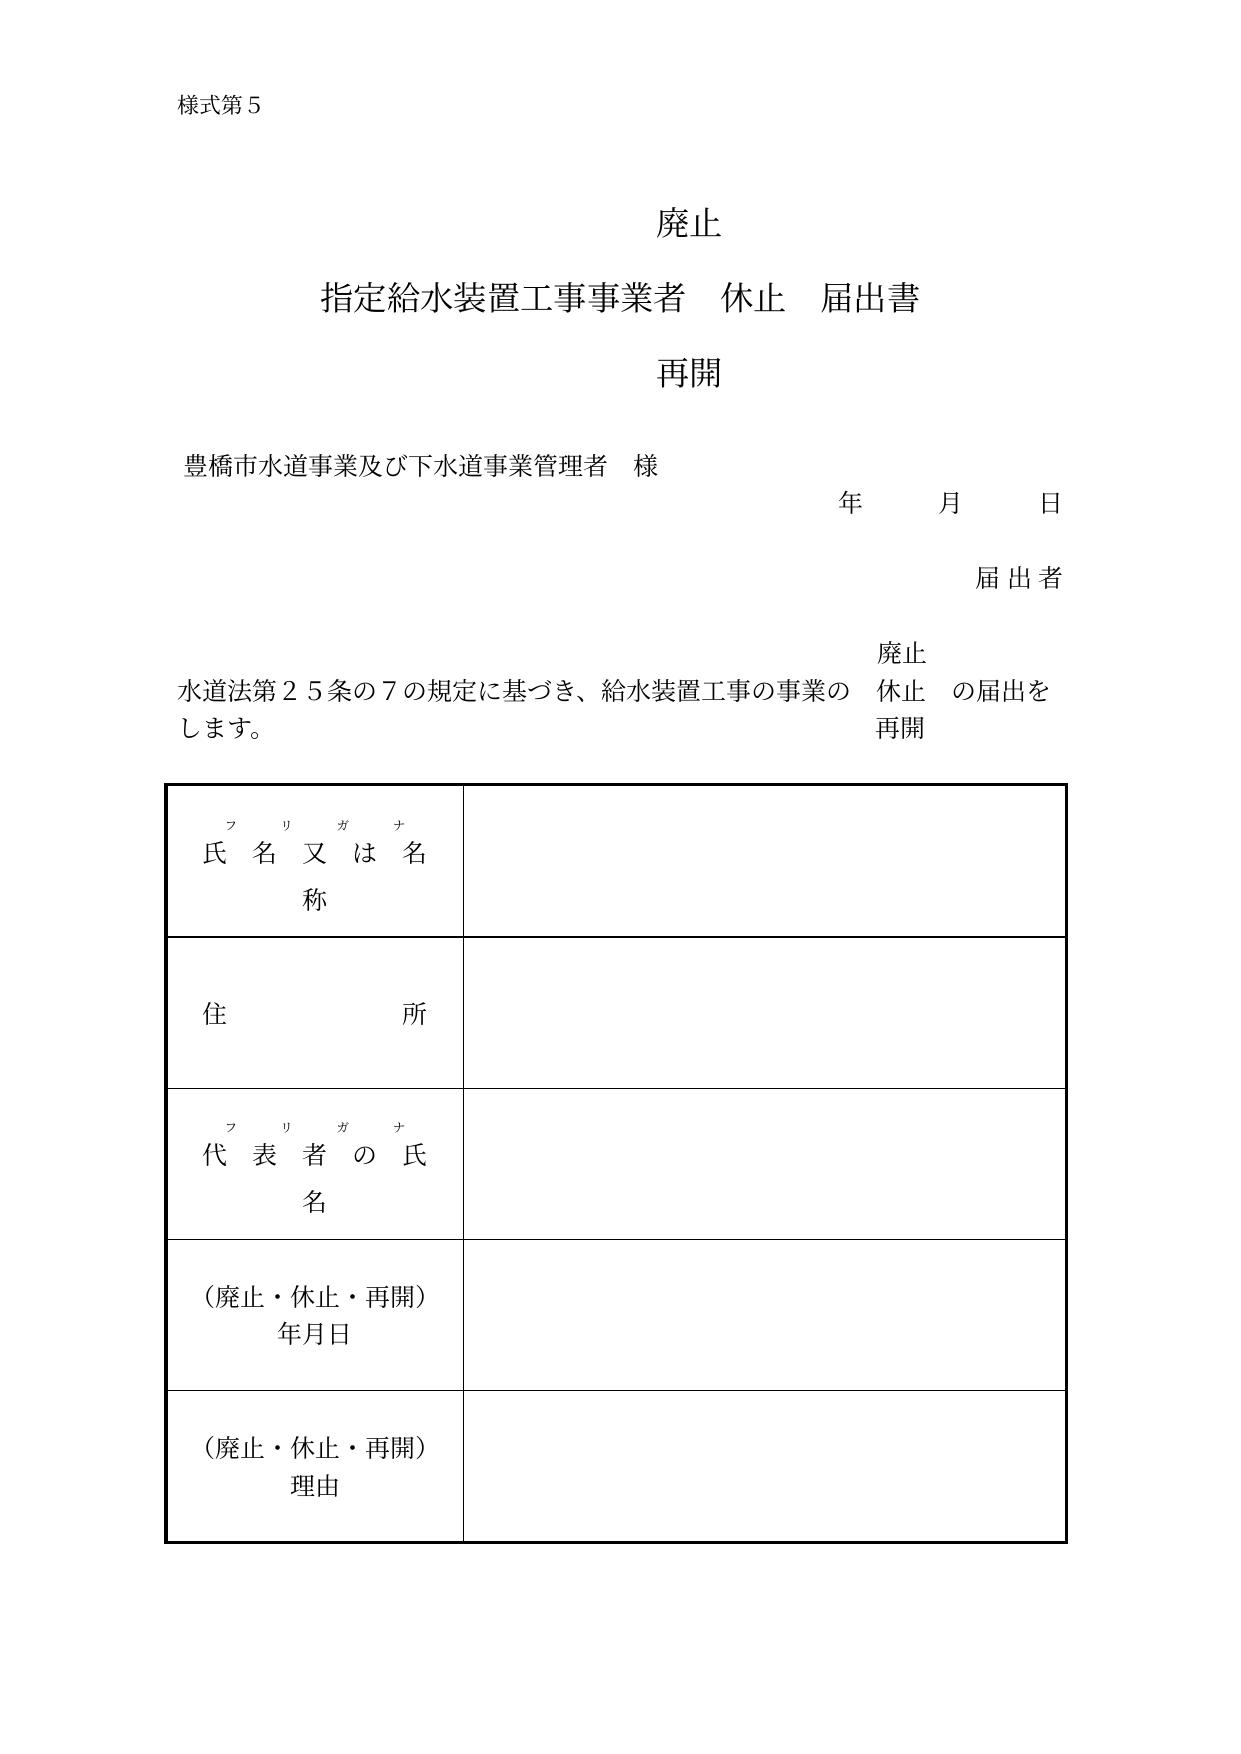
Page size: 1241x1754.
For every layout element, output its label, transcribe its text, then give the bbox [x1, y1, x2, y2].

table_cell [464, 938, 1065, 1087]
text 再開 [177, 333, 1063, 408]
table_cell [168, 1089, 463, 1238]
table_header [464, 786, 1065, 936]
table_cell [464, 1240, 1065, 1389]
text 廃止 [177, 183, 1063, 258]
table_cell 住 所 [168, 938, 463, 1087]
table_cell [464, 1089, 1065, 1238]
text 届 出 者 [177, 558, 1063, 596]
table_cell [464, 1391, 1065, 1541]
text 豊橋市水道事業及び下水道事業管理者 様 [177, 446, 1063, 483]
text 水道法第２５条の７の規定に基づき、給水装置工事の事業の 休止 の届出をします。 再開 [177, 671, 1063, 746]
table_cell （廃止・休止・再開） 年月日 [168, 1240, 463, 1389]
table_header [168, 786, 463, 936]
text 指定給水装置工事事業者 休止 届出書 [177, 258, 1063, 333]
text 廃止 [177, 633, 1063, 671]
table_cell （廃止・休止・再開） 理由 [168, 1391, 463, 1541]
text 年 月 日 [177, 483, 1063, 521]
